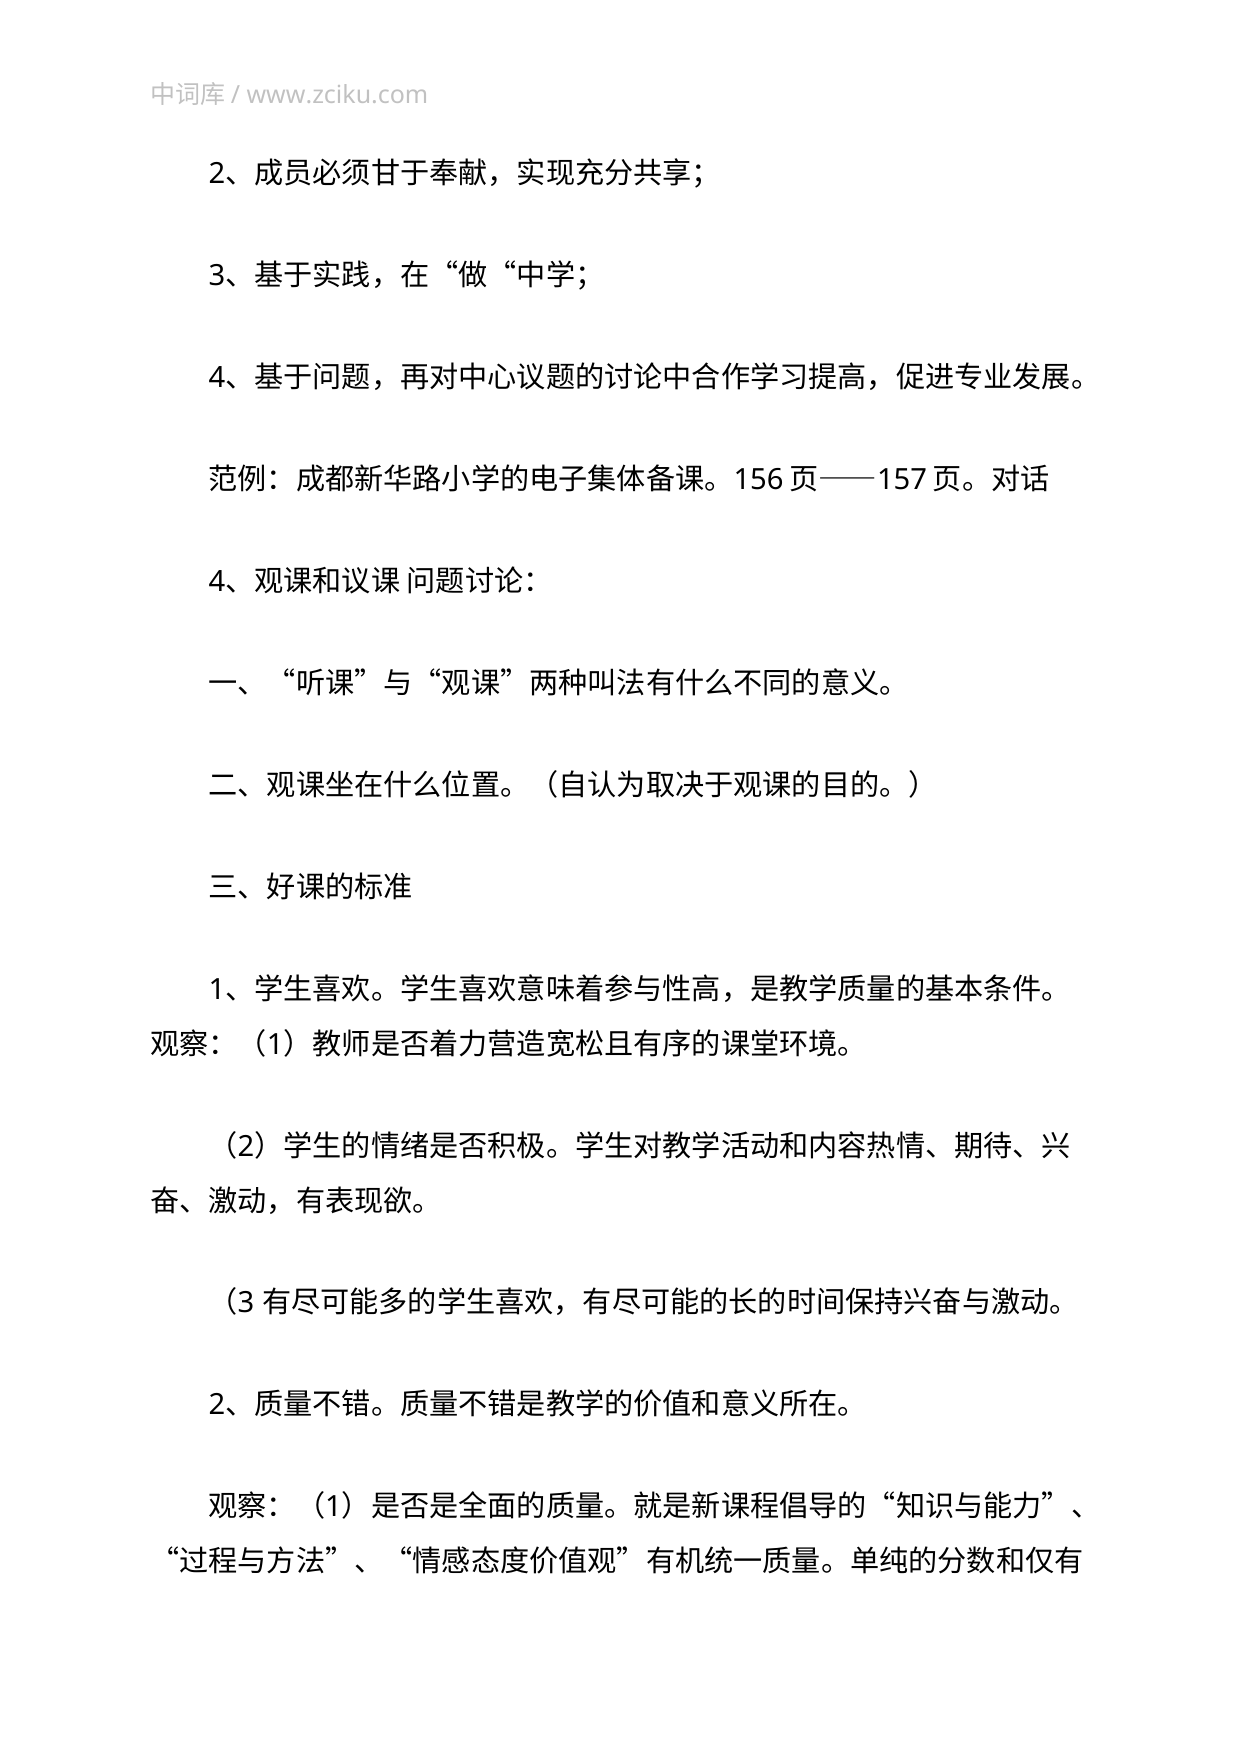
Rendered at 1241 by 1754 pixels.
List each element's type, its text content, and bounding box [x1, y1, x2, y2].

text （3 有尽可能多的学生喜欢，有尽可能的长的时间保持兴奋与激动。 [150, 1279, 1090, 1321]
text 1、学生喜欢。学生喜欢意味着参与性高，是教学质量的基本条件。观察：（1）教师是否着力营造宽松且有序的课堂环境。 [150, 965, 1090, 1063]
text 4、观课和议课 问题讨论： [150, 558, 1090, 600]
text 三、好课的标准 [150, 863, 1090, 906]
text 范例：成都新华路小学的电子集体备课。156页——157页。对话 [150, 456, 1090, 498]
text （2）学生的情绪是否积极。学生对教学活动和内容热情、期待、兴奋、激动，有表现欲。 [150, 1122, 1090, 1219]
text 一、“听课”与“观课”两种叫法有什么不同的意义。 [150, 660, 1090, 702]
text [150, 1483, 1090, 1580]
text 2、质量不错。质量不错是教学的价值和意义所在。 [150, 1381, 1090, 1423]
text 二、观课坐在什么位置。（自认为取决于观课的目的。） [150, 762, 1090, 804]
text 3、基于实践，在“做“中学； [150, 252, 1090, 294]
text 2、成员必须甘于奉献，实现充分共享； [150, 150, 1090, 192]
text 4、基于问题，再对中心议题的讨论中合作学习提高，促进专业发展。 [150, 354, 1090, 396]
